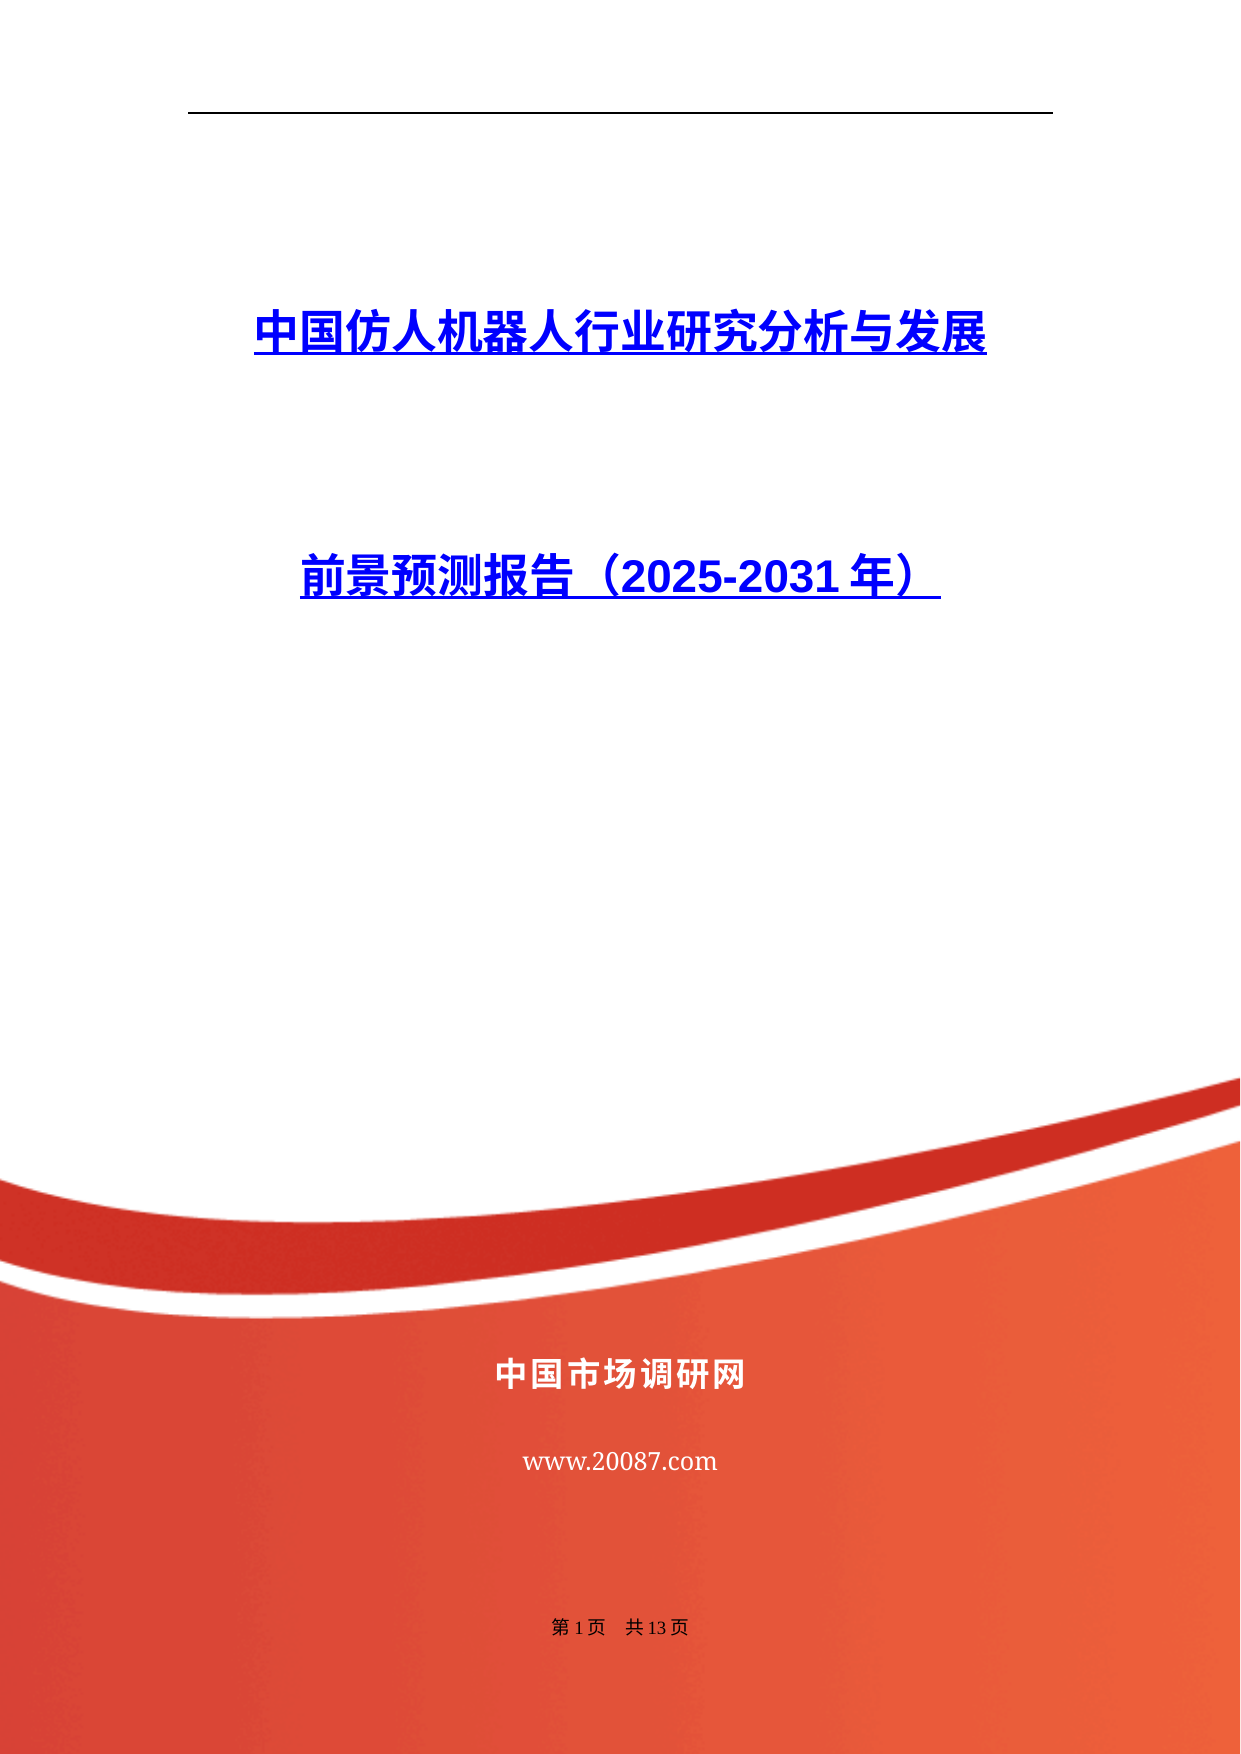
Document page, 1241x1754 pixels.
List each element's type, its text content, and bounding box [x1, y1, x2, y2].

subtitle 中国市场调研网 [187, 1339, 1053, 1404]
table_header 中国仿人机器人行业研究分析与发展前景预测报告（2025-2031年） [188, 207, 1053, 773]
picture [0, 1006, 1241, 1754]
text www.20087.com [187, 1428, 1053, 1493]
